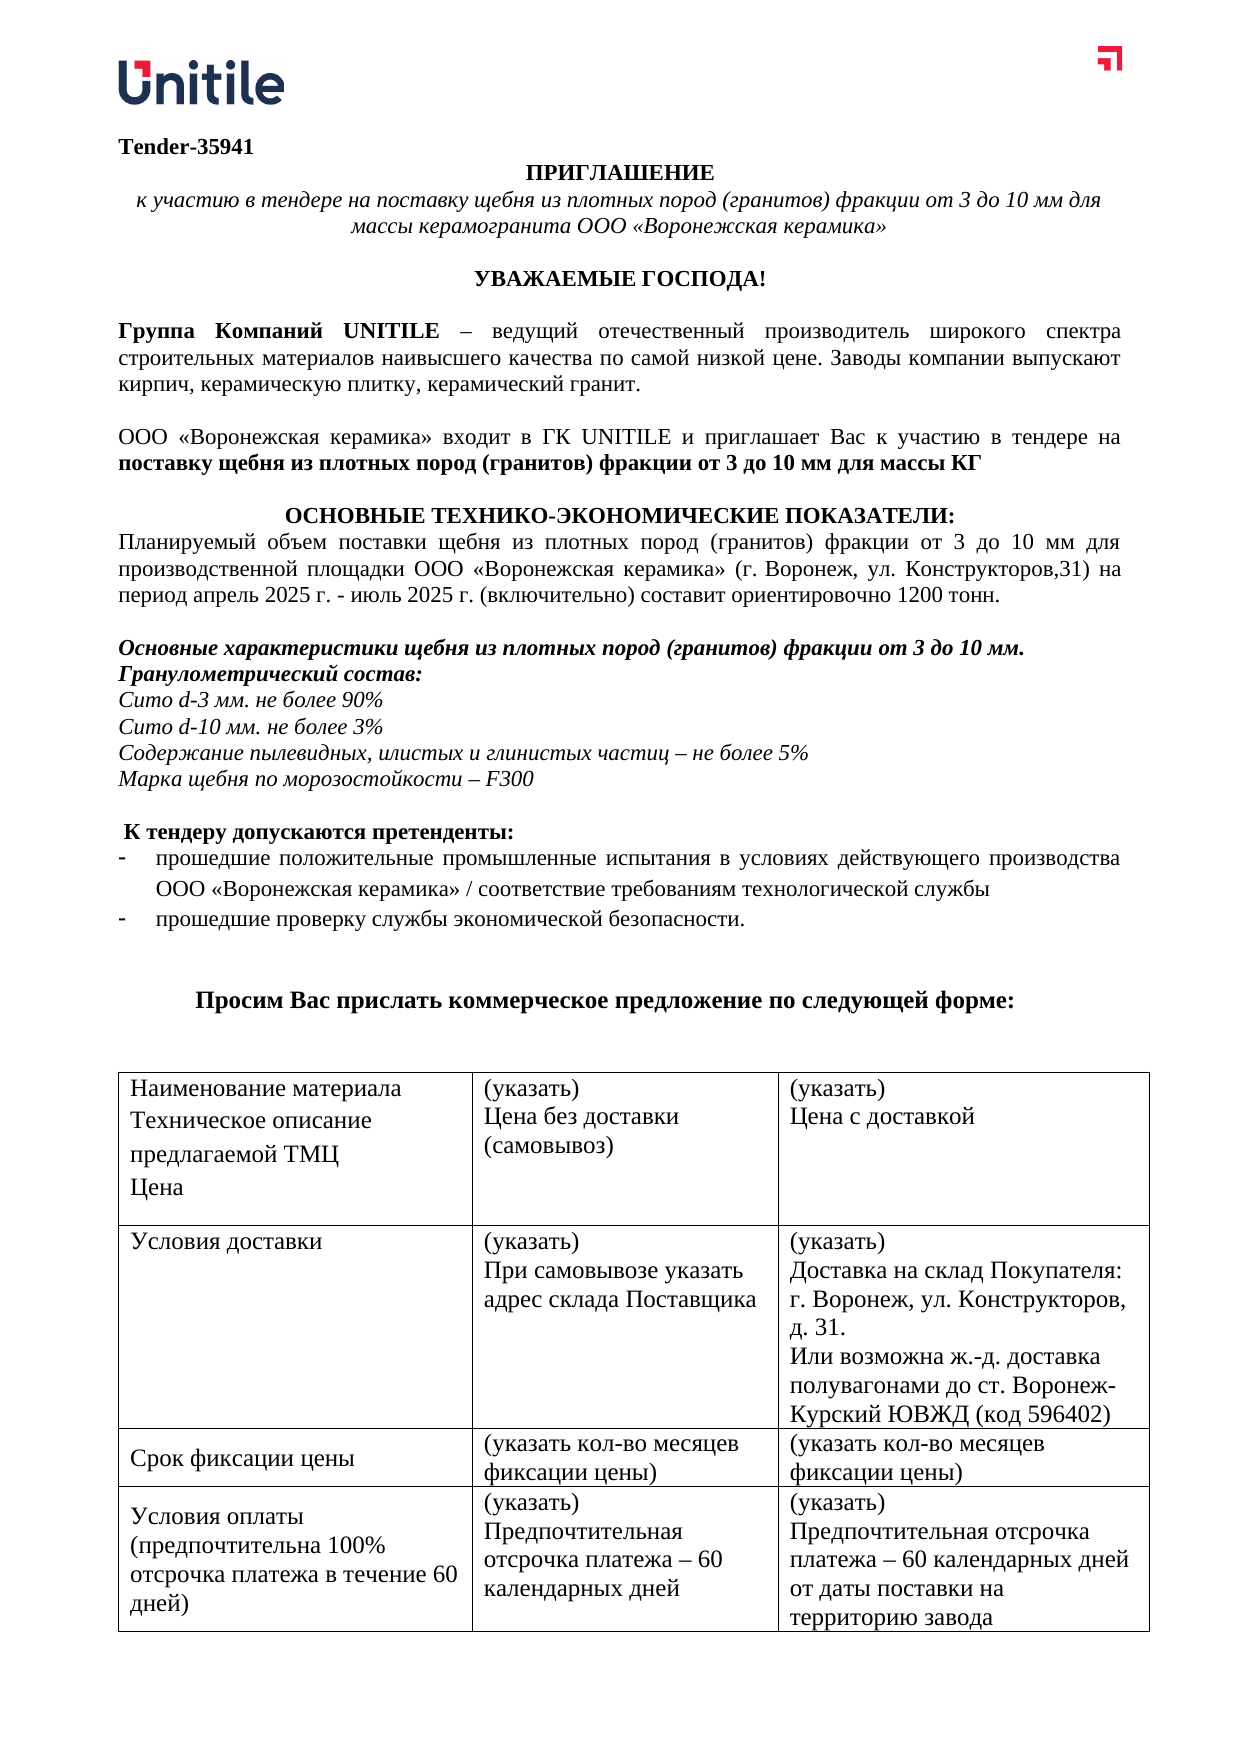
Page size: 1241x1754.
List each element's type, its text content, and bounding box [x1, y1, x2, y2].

table_cell Условия оплаты (предпочтительна 100% отсрочка платежа в течение 60 дней) [119, 1487, 472, 1631]
text Tender-35941 [118, 133, 1122, 159]
table_cell (указать) При самовывозе указать адрес склада Поставщика [473, 1226, 778, 1427]
text К тендеру допускаются претенденты: [118, 818, 1122, 844]
table_cell (указать кол-во месяцев фиксации цены) [779, 1429, 1149, 1486]
table_cell Срок фиксации цены [119, 1429, 472, 1486]
table_cell Условия доставки [119, 1226, 472, 1427]
table_cell (указать) Доставка на склад Покупателя: г. Воронеж, ул. Конструкторов, д. 31. Или возможна ж.-д. доставка полувагонами до ст. Воронеж-Курский ЮВЖД (код 596402) [779, 1226, 1149, 1427]
table_header (указать) Цена без доставки (самовывоз) [473, 1073, 778, 1225]
text ОСНОВНЫЕ ТЕХНИКО-ЭКОНОМИЧЕСКИЕ ПОКАЗАТЕЛИ: [118, 502, 1122, 528]
table_cell (указать кол-во месяцев фиксации цены) [473, 1429, 778, 1486]
text Содержание пылевидных, илистых и глинистых частиц – не более 5% [118, 739, 1122, 765]
text Сито d-10 мм. не более 3% [118, 713, 1122, 739]
text ООО «Воронежская керамика» входит в ГК UNITILE и приглашает Вас к участию в тендере на поставку щебня из плотных пород (гранитов) фракции от 3 до 10 мм для массы КГ [118, 423, 1122, 476]
list прошедшие проверку службы экономической безопасности. [118, 905, 1122, 931]
list прошедшие положительные промышленные испытания в условиях действующего производства ООО «Воронежская керамика» / соответствие требованиям технологической службы [118, 844, 1122, 901]
text Основные характеристики щебня из плотных пород (гранитов) фракции от 3 до 10 мм. [118, 634, 1122, 660]
list Просим Вас прислать коммерческое предложение по следующей форме: [118, 985, 1093, 1013]
text Марка щебня по морозостойкости – F300 [118, 765, 1122, 792]
text Планируемый объем поставки щебня из плотных пород (гранитов) фракции от 3 до 10 мм для производственной площадки ООО «Воронежская керамика» (г. Воронеж, ул. Конструкторов,31) на период апрель 2025 г. - июль 2025 г. (включительно) составит ориентировочно 1200 тонн. [118, 528, 1122, 607]
table_cell (указать) Предпочтительная отсрочка платежа – 60 календарных дней [473, 1487, 778, 1631]
picture [118, 60, 284, 105]
table_header Наименование материала Техническое описание предлагаемой ТМЦ Цена [119, 1073, 472, 1225]
table_cell (указать) Предпочтительная отсрочка платежа – 60 календарных дней от даты поставки на территорию завода [779, 1487, 1149, 1631]
text ПРИГЛАШЕНИЕ [118, 159, 1122, 186]
table_header (указать) Цена с доставкой [779, 1073, 1149, 1225]
text УВАЖАЕМЫЕ ГОСПОДА! [118, 265, 1122, 291]
text к участию в тендере на поставку щебня из плотных пород (гранитов) фракции от 3 до 10 мм для массы керамогранита ООО «Воронежская керамика» [118, 186, 1122, 238]
picture [1096, 45, 1123, 71]
text Группа Компаний UNITILE – ведущий отечественный производитель широкого спектра строительных материалов наивысшего качества по самой низкой цене. Заводы компании выпускают кирпич, керамическую плитку, керамический гранит. [118, 317, 1122, 396]
text Гранулометрический состав: [118, 660, 1122, 686]
text Сито d-3 мм. не более 90% [118, 686, 1122, 713]
